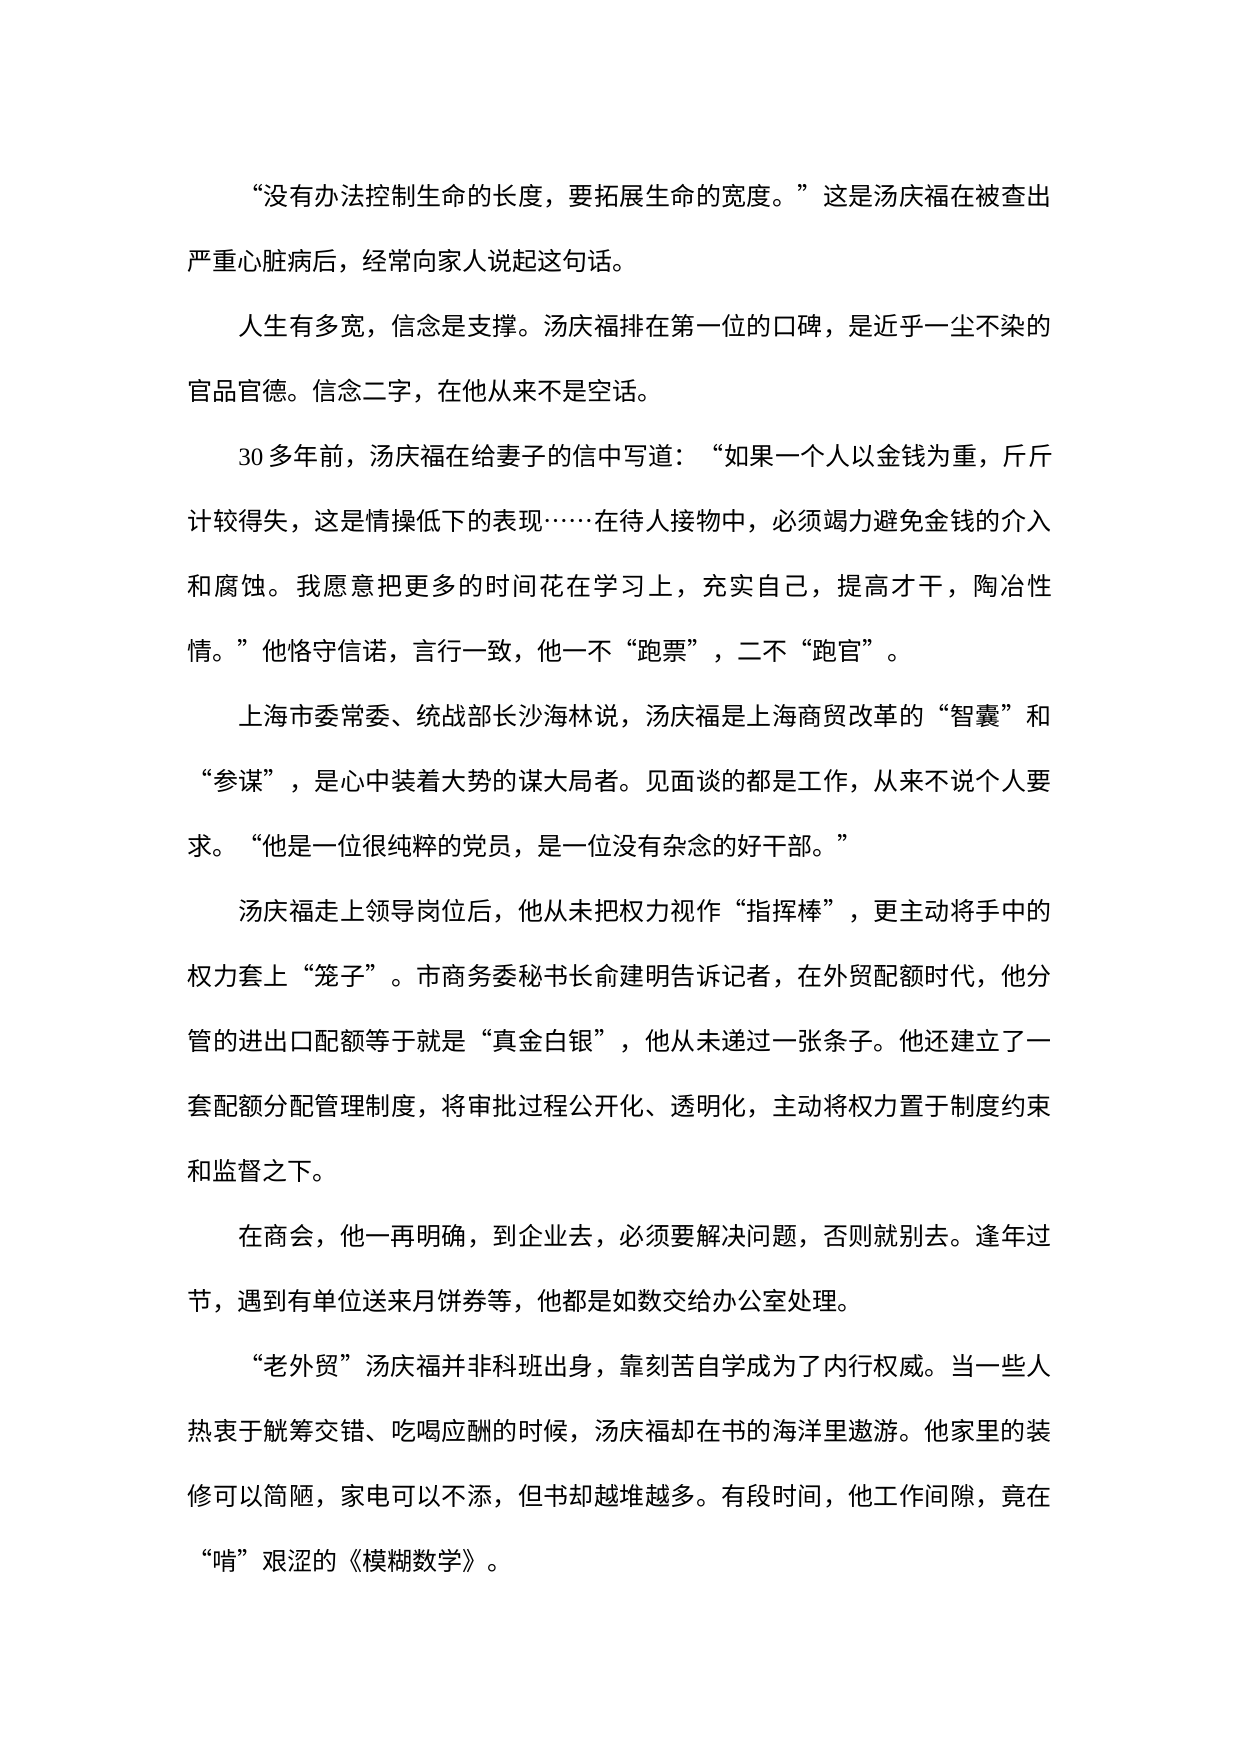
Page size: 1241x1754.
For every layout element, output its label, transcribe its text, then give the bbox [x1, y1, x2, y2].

text 30多年前，汤庆福在给妻子的信中写道：“如果一个人以金钱为重，斤斤计较得失，这是情操低下的表现……在待人接物中，必须竭力避免金钱的介入和腐蚀。我愿意把更多的时间花在学习上，充实自己，提高才干，陶冶性情。”他恪守信诺，言行一致，他一不“跑票”，二不“跑官”。 [187, 422, 1053, 682]
text 上海市委常委、统战部长沙海林说，汤庆福是上海商贸改革的“智囊”和“参谋”，是心中装着大势的谋大局者。见面谈的都是工作，从来不说个人要求。“他是一位很纯粹的党员，是一位没有杂念的好干部。” [187, 682, 1053, 877]
text “没有办法控制生命的长度，要拓展生命的宽度。”这是汤庆福在被查出严重心脏病后，经常向家人说起这句话。 [187, 162, 1053, 292]
text “老外贸”汤庆福并非科班出身，靠刻苦自学成为了内行权威。当一些人热衷于觥筹交错、吃喝应酬的时候，汤庆福却在书的海洋里遨游。他家里的装修可以简陋，家电可以不添，但书却越堆越多。有段时间，他工作间隙，竟在“啃”艰涩的《模糊数学》。 [187, 1332, 1053, 1592]
text 汤庆福走上领导岗位后，他从未把权力视作“指挥棒”，更主动将手中的权力套上“笼子”。市商务委秘书长俞建明告诉记者，在外贸配额时代，他分管的进出口配额等于就是“真金白银”，他从未递过一张条子。他还建立了一套配额分配管理制度，将审批过程公开化、透明化，主动将权力置于制度约束和监督之下。 [187, 877, 1053, 1202]
text 在商会，他一再明确，到企业去，必须要解决问题，否则就别去。逢年过节，遇到有单位送来月饼券等，他都是如数交给办公室处理。 [187, 1202, 1053, 1332]
text 人生有多宽，信念是支撑。汤庆福排在第一位的口碑，是近乎一尘不染的官品官德。信念二字，在他从来不是空话。 [187, 292, 1053, 422]
